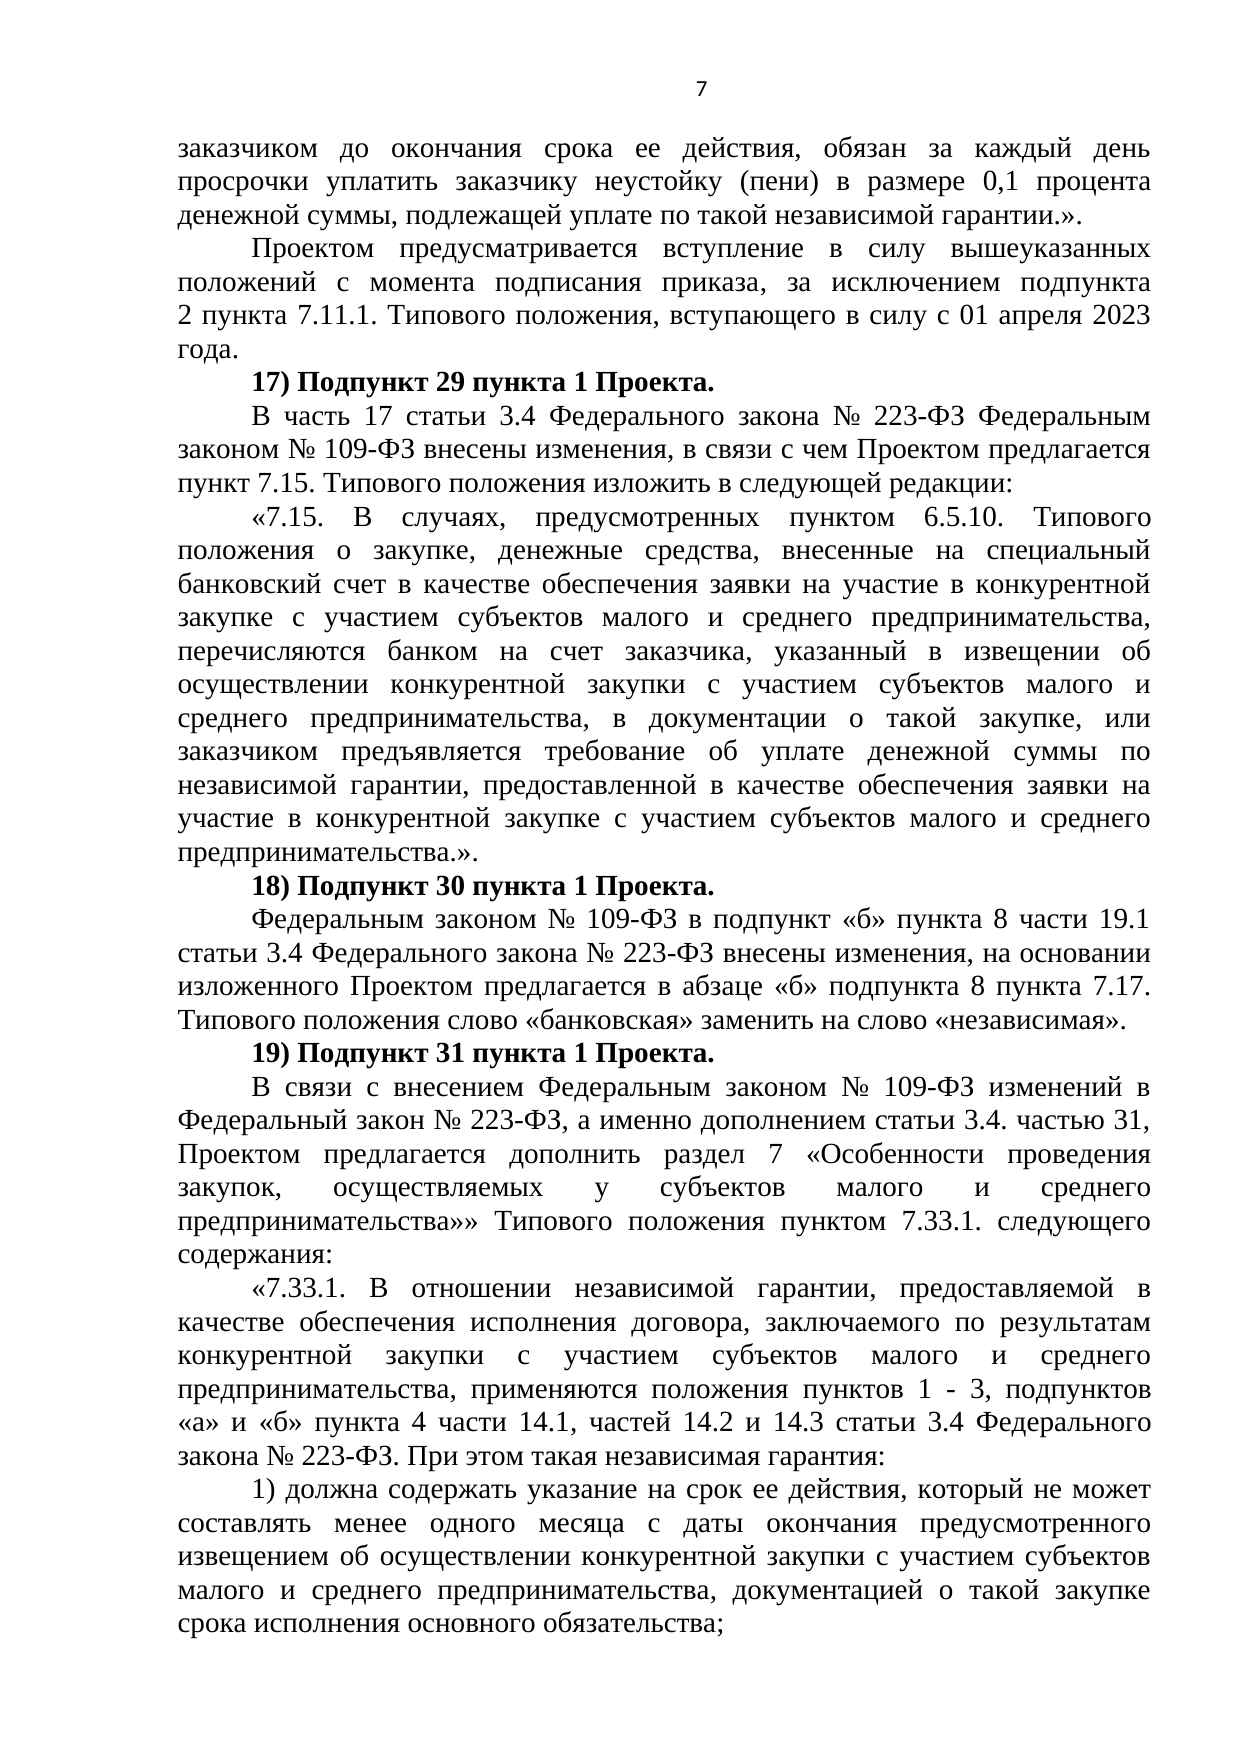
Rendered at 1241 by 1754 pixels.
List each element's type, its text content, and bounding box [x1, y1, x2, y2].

text В связи с внесением Федеральным законом № 109-ФЗ изменений в Федеральный закон № 223-ФЗ, а именно дополнением статьи 3.4. частью 31, Проектом предлагается дополнить раздел 7 «Особенности проведения закупок, осуществляемых у субъектов малого и среднего предпринимательства»» Типового положения пунктом 7.33.1. следующего содержания: [177, 1069, 1152, 1270]
text Проектом предусматривается вступление в силу вышеуказанных положений с момента подписания приказа, за исключением подпункта 2 пункта 7.11.1. Типового положения, вступающего в силу с 01 апреля 2023 года. [177, 230, 1152, 364]
text 19) Подпункт 31 пункта 1 Проекта. [177, 1035, 1152, 1069]
text 18) Подпункт 30 пункта 1 Проекта. [177, 868, 1152, 901]
text В часть 17 статьи 3.4 Федерального закона № 223-ФЗ Федеральным законом № 109-ФЗ внесены изменения, в связи с чем Проектом предлагается пункт 7.15. Типового положения изложить в следующей редакции: [177, 398, 1152, 499]
text 1) должна содержать указание на срок ее действия, который не может составлять менее одного месяца с даты окончания предусмотренного извещением об осуществлении конкурентной закупки с участием субъектов малого и среднего предпринимательства, документацией о такой закупке срока исполнения основного обязательства; [177, 1471, 1152, 1639]
text Федеральным законом № 109-ФЗ в подпункт «б» пункта 8 части 19.1 статьи 3.4 Федерального закона № 223-ФЗ внесены изменения, на основании изложенного Проектом предлагается в абзаце «б» подпункта 8 пункта 7.17. Типового положения слово «банковская» заменить на слово «независимая». [177, 901, 1152, 1035]
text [177, 130, 1152, 230]
text «7.15. В случаях, предусмотренных пунктом 6.5.10. Типового положения о закупке, денежные средства, внесенные на специальный банковский счет в качестве обеспечения заявки на участие в конкурентной закупке с участием субъектов малого и среднего предпринимательства, перечисляются банком на счет заказчика, указанный в извещении об осуществлении конкурентной закупки с участием субъектов малого и среднего предпринимательства, в документации о такой закупке, или заказчиком предъявляется требование об уплате денежной суммы по независимой гарантии, предоставленной в качестве обеспечения заявки на участие в конкурентной закупке с участием субъектов малого и среднего предпринимательства.». [177, 499, 1152, 868]
text «7.33.1. В отношении независимой гарантии, предоставляемой в качестве обеспечения исполнения договора, заключаемого по результатам конкурентной закупки с участием субъектов малого и среднего предпринимательства, применяются положения пунктов 1 - 3, подпунктов «а» и «б» пункта 4 части 14.1, частей 14.2 и 14.3 статьи 3.4 Федерального закона № 223-ФЗ. При этом такая независимая гарантия: [177, 1270, 1152, 1471]
text 17) Подпункт 29 пункта 1 Проекта. [177, 364, 1152, 398]
